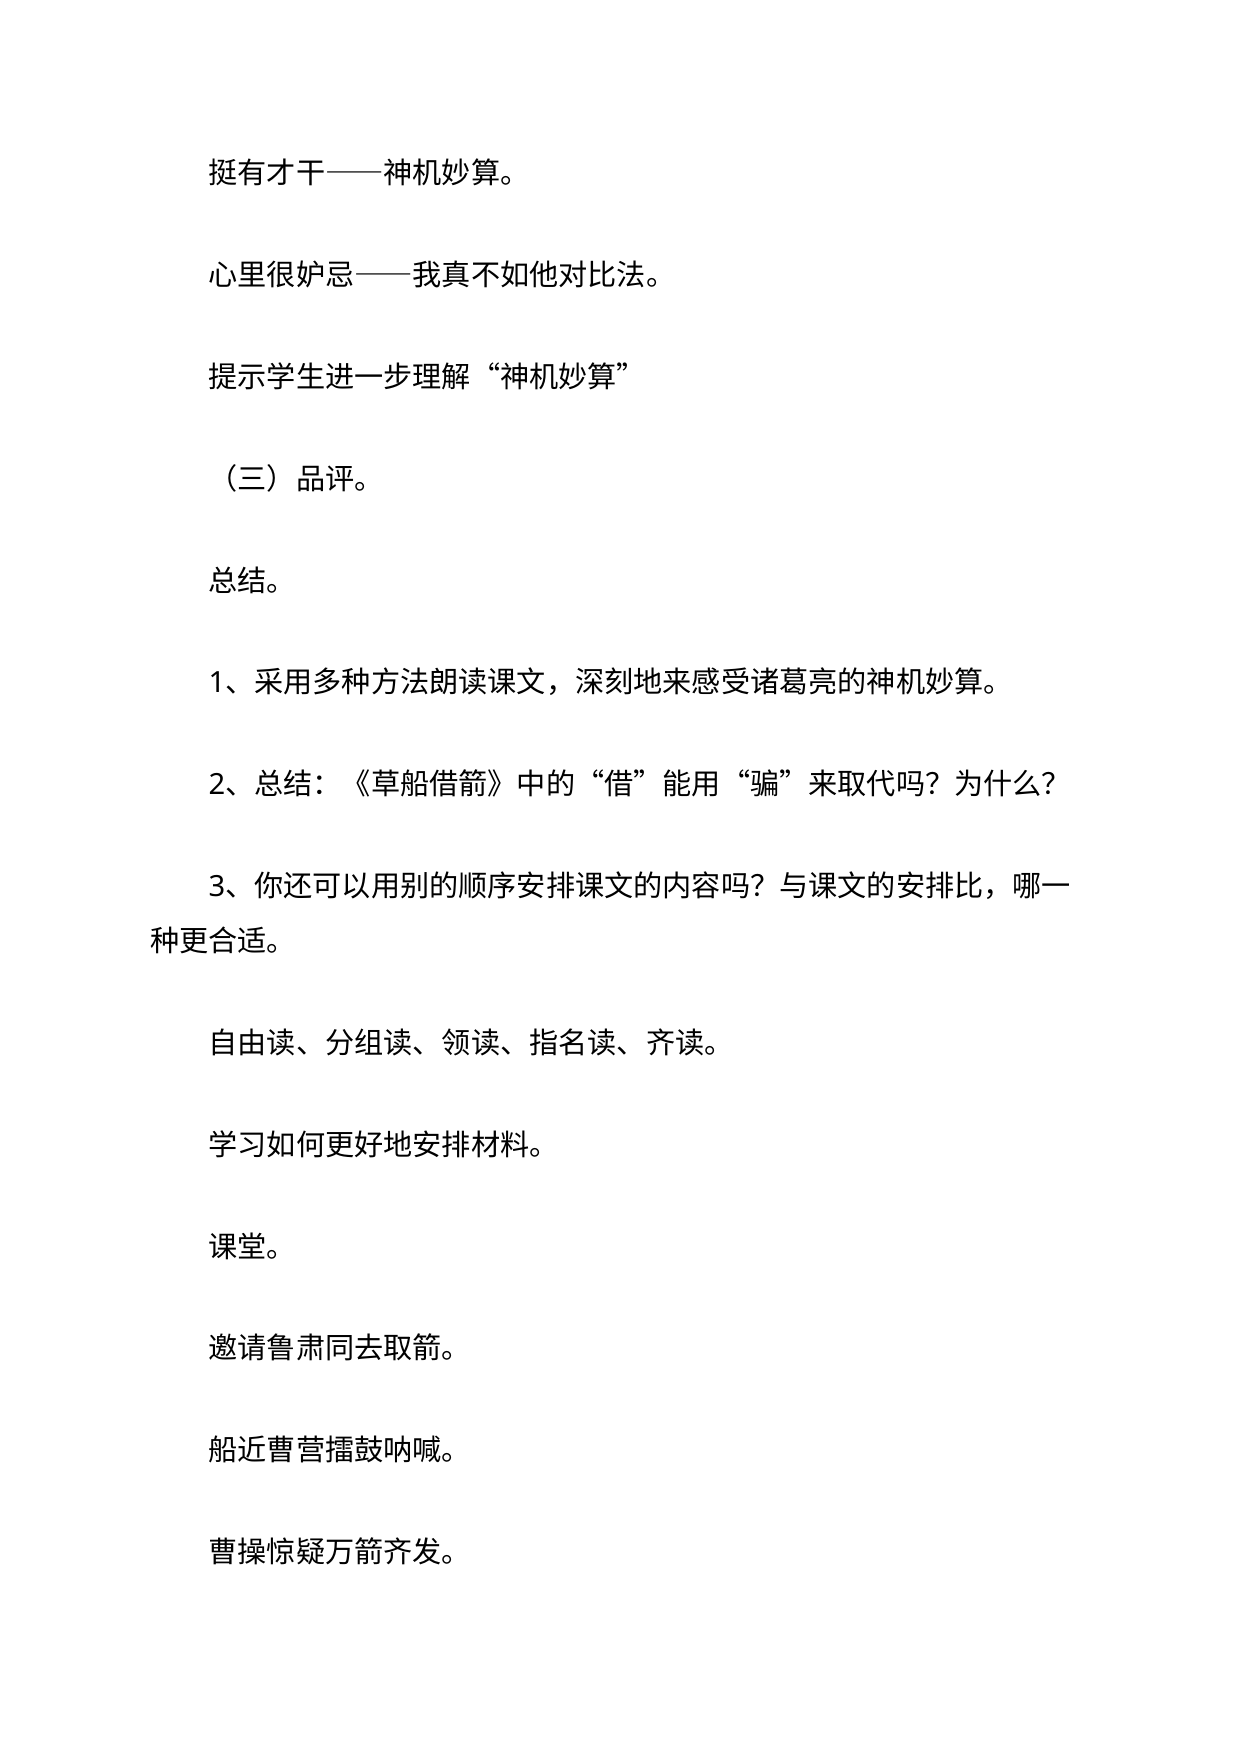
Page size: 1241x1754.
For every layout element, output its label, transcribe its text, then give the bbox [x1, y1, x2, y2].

text 总结。 [150, 557, 1090, 599]
text 课堂。 [150, 1223, 1090, 1265]
text 2、总结：《草船借箭》中的“借”能用“骗”来取代吗？为什么？ [150, 761, 1090, 803]
text 曹操惊疑万箭齐发。 [150, 1528, 1090, 1571]
text （三）品评。 [150, 455, 1090, 498]
text 提示学生进一步理解“神机妙算” [150, 353, 1090, 396]
text 船近曹营擂鼓呐喊。 [150, 1427, 1090, 1469]
text 学习如何更好地安排材料。 [150, 1121, 1090, 1164]
text 自由读、分组读、领读、指名读、齐读。 [150, 1019, 1090, 1062]
text 邀请鲁肃同去取箭。 [150, 1325, 1090, 1367]
text 3、你还可以用别的顺序安排课文的内容吗？与课文的安排比，哪一种更合适。 [150, 863, 1090, 960]
text 心里很妒忌——我真不如他对比法。 [150, 252, 1090, 294]
text 1、采用多种方法朗读课文，深刻地来感受诸葛亮的神机妙算。 [150, 659, 1090, 701]
text 挺有才干——神机妙算。 [150, 150, 1090, 192]
